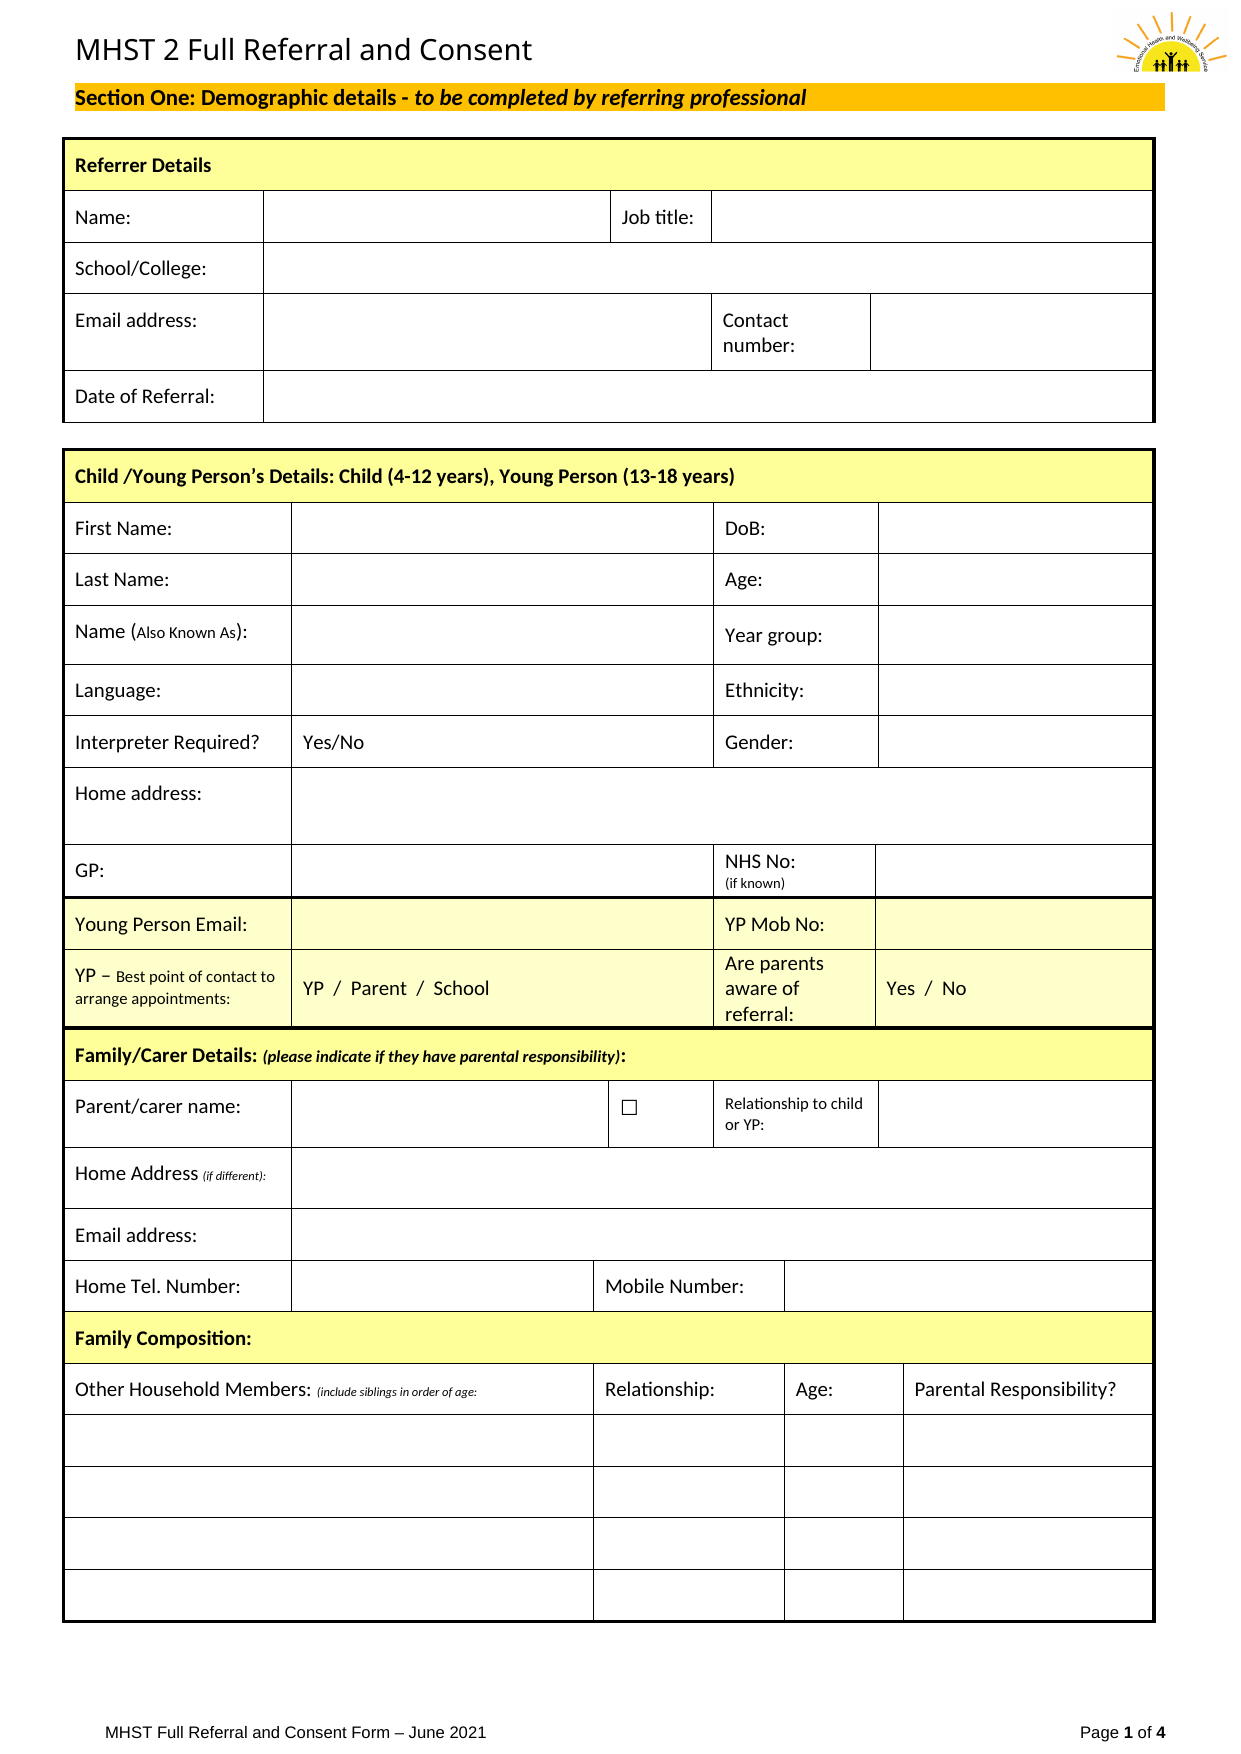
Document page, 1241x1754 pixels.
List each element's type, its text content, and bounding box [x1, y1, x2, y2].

table_cell [292, 665, 713, 715]
table_cell Other Household Members: (include siblings in order of age: [65, 1364, 593, 1414]
text Section One: Demographic details - to be completed by referring professional [75, 83, 1165, 111]
table_cell [292, 606, 713, 664]
table_cell [879, 1081, 1152, 1147]
table_cell Young Person Email: [65, 899, 291, 949]
table_cell Gender: [714, 716, 878, 767]
table_cell [879, 503, 1152, 553]
table_cell Relationship to child or YP: [714, 1081, 878, 1147]
table_cell [292, 554, 713, 604]
table_cell [871, 294, 1152, 370]
table_cell Family Composition: [65, 1312, 1152, 1363]
table_cell [879, 554, 1152, 604]
table_cell [292, 845, 713, 896]
table_cell [292, 768, 1152, 844]
table_cell [65, 1518, 593, 1568]
table_cell Are parents aware of referral: [714, 950, 875, 1026]
table_cell [904, 1570, 1152, 1620]
table_cell School/College: [65, 243, 263, 293]
table_header Referrer Details [65, 140, 1152, 190]
table_cell Email address: [65, 294, 263, 370]
table_cell [264, 243, 1152, 293]
table_cell Yes / No [876, 950, 1152, 1026]
table_cell [879, 665, 1152, 715]
table_header Child /Young Person’s Details: Child (4-12 years), Young Person (13-18 years) [65, 451, 1152, 502]
table_cell [594, 1467, 784, 1517]
table_cell YP – Best point of contact to arrange appointments: [65, 950, 291, 1026]
table_cell DoB: [714, 503, 878, 553]
table_cell [594, 1570, 784, 1620]
table_cell [292, 503, 713, 553]
table_cell [785, 1570, 903, 1620]
table_cell Age: [785, 1364, 903, 1414]
table_cell Parental Responsibility? [904, 1364, 1152, 1414]
table_cell [65, 1570, 593, 1620]
table_cell [785, 1261, 1152, 1311]
table_cell NHS No: (if known) [714, 845, 875, 896]
table_cell [264, 191, 610, 242]
table_cell [594, 1518, 784, 1568]
table_cell [609, 1081, 713, 1147]
table_cell Language: [65, 665, 291, 715]
table_cell Name (Also Known As): [65, 606, 291, 664]
table_cell [785, 1467, 903, 1517]
table_cell Relationship: [594, 1364, 784, 1414]
table_cell Contact number: [712, 294, 870, 370]
table_cell [292, 1209, 1152, 1260]
table_cell Home Address (if different): [65, 1148, 291, 1208]
table_cell [879, 606, 1152, 664]
table_cell Interpreter Required? [65, 716, 291, 767]
table_cell Name: [65, 191, 263, 242]
table_cell [292, 899, 713, 949]
table_cell YP Mob No: [714, 899, 875, 949]
table_cell GP: [65, 845, 291, 896]
table_cell [264, 371, 1152, 422]
table_cell First Name: [65, 503, 291, 553]
table_cell [904, 1518, 1152, 1568]
table_cell Yes/No [292, 716, 713, 767]
table_cell [65, 1415, 593, 1466]
table_cell Email address: [65, 1209, 291, 1260]
table_cell [292, 1148, 1152, 1208]
table_cell Mobile Number: [594, 1261, 784, 1311]
table_cell [712, 191, 1152, 242]
table_cell Year group: [714, 606, 878, 664]
table_cell [292, 1261, 593, 1311]
table_cell Date of Referral: [65, 371, 263, 422]
table_cell Ethnicity: [714, 665, 878, 715]
table_cell Home address: [65, 768, 291, 844]
table_cell [264, 294, 711, 370]
table_cell [876, 845, 1152, 896]
table_cell [292, 1081, 608, 1147]
table_cell Age: [714, 554, 878, 604]
table_cell [876, 899, 1152, 949]
table_cell [785, 1415, 903, 1466]
table_cell Home Tel. Number: [65, 1261, 291, 1311]
table_cell Job title: [611, 191, 711, 242]
table_cell Family/Carer Details: (please indicate if they have parental responsibility): [65, 1030, 1152, 1080]
table_cell [904, 1415, 1152, 1466]
table_cell [65, 1467, 593, 1517]
table_cell [785, 1518, 903, 1568]
table_cell Last Name: [65, 554, 291, 604]
table_cell Parent/carer name: [65, 1081, 291, 1147]
table_cell [879, 716, 1152, 767]
table_cell YP / Parent / School [292, 950, 713, 1026]
table_cell [594, 1415, 784, 1466]
table_cell [904, 1467, 1152, 1517]
